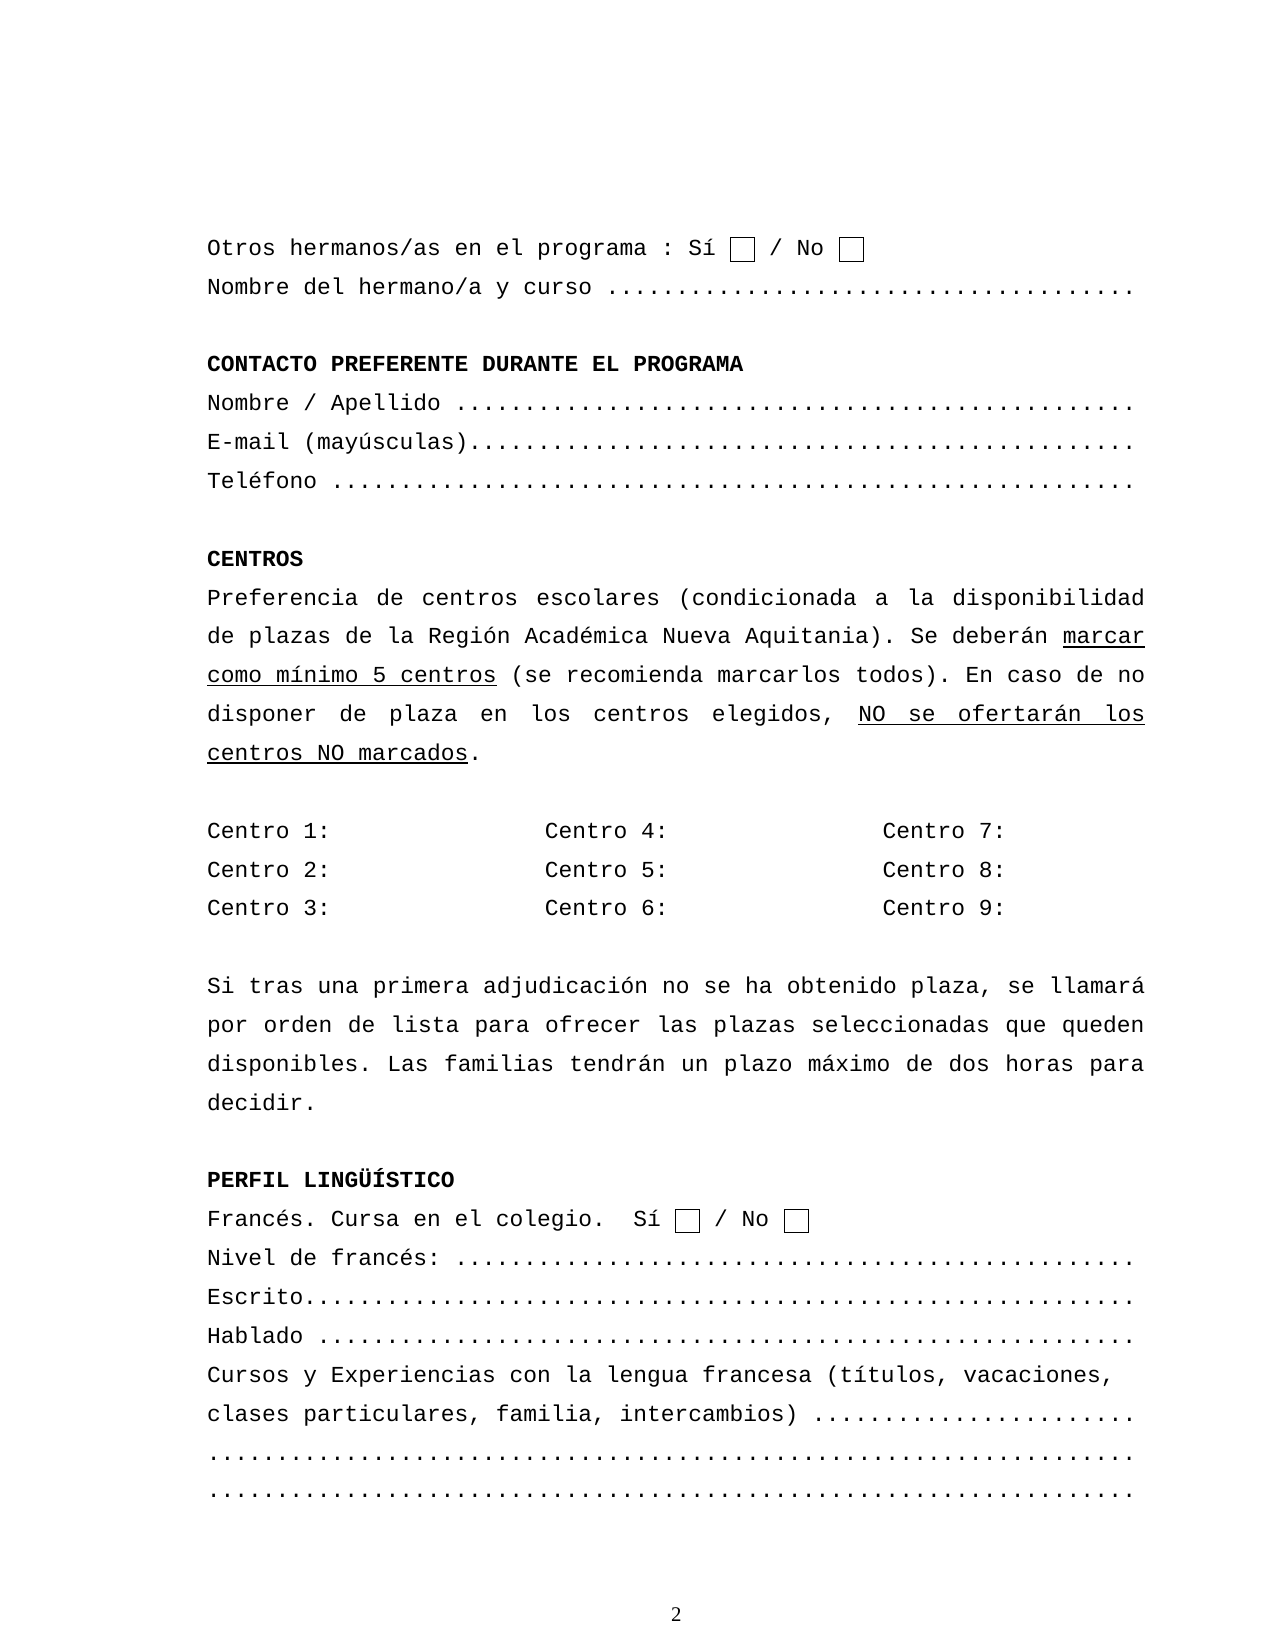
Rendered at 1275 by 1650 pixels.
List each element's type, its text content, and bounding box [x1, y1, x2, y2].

text Nivel de francés: [207, 1246, 1145, 1272]
text Francés. Cursa en el colegio. Sí / No [207, 1208, 1145, 1233]
text Centro 3: [207, 897, 469, 923]
text Hablado [207, 1324, 1145, 1350]
text Centro 8: [882, 858, 1145, 884]
text Nombre / Apellido [207, 392, 1145, 418]
text Cursos y Experiencias con la lengua francesa (títulos, vacaciones, clases particulares, familia, intercambios) [207, 1363, 1145, 1428]
text Centro 4: [544, 819, 807, 845]
text E-mail (mayúsculas) [207, 431, 1145, 456]
text Centro 7: [882, 819, 1145, 845]
text Centro 1: [207, 819, 469, 845]
text Preferencia de centros escolares (condicionada a la disponibilidad de plazas de la Región Académica Nueva Aquitania). Se deberán marcar como mínimo 5 centros (se recomienda marcarlos todos). En caso de no disponer de plaza en los centros elegidos, NO se ofertarán los centros NO marcados. [207, 586, 1145, 767]
text CENTROS [207, 547, 1145, 573]
text Si tras una primera adjudicación no se ha obtenido plaza, se llamará por orden de lista para ofrecer las plazas seleccionadas que queden disponibles. Las familias tendrán un plazo máximo de dos horas para decidir. [207, 974, 1145, 1117]
text Nombre del hermano/a y curso [207, 275, 1145, 301]
text Centro 9: [882, 897, 1145, 923]
text Centro 2: [207, 858, 469, 884]
text CONTACTO PREFERENTE DURANTE EL PROGRAMA [207, 353, 1145, 379]
text Escrito [207, 1285, 1145, 1311]
text Otros hermanos/as en el programa : Sí / No [207, 236, 1145, 262]
text PERFIL LINGÜÍSTICO [207, 1169, 1145, 1195]
text Teléfono [207, 469, 1145, 495]
text Centro 6: [544, 897, 807, 923]
text Centro 5: [544, 858, 807, 884]
